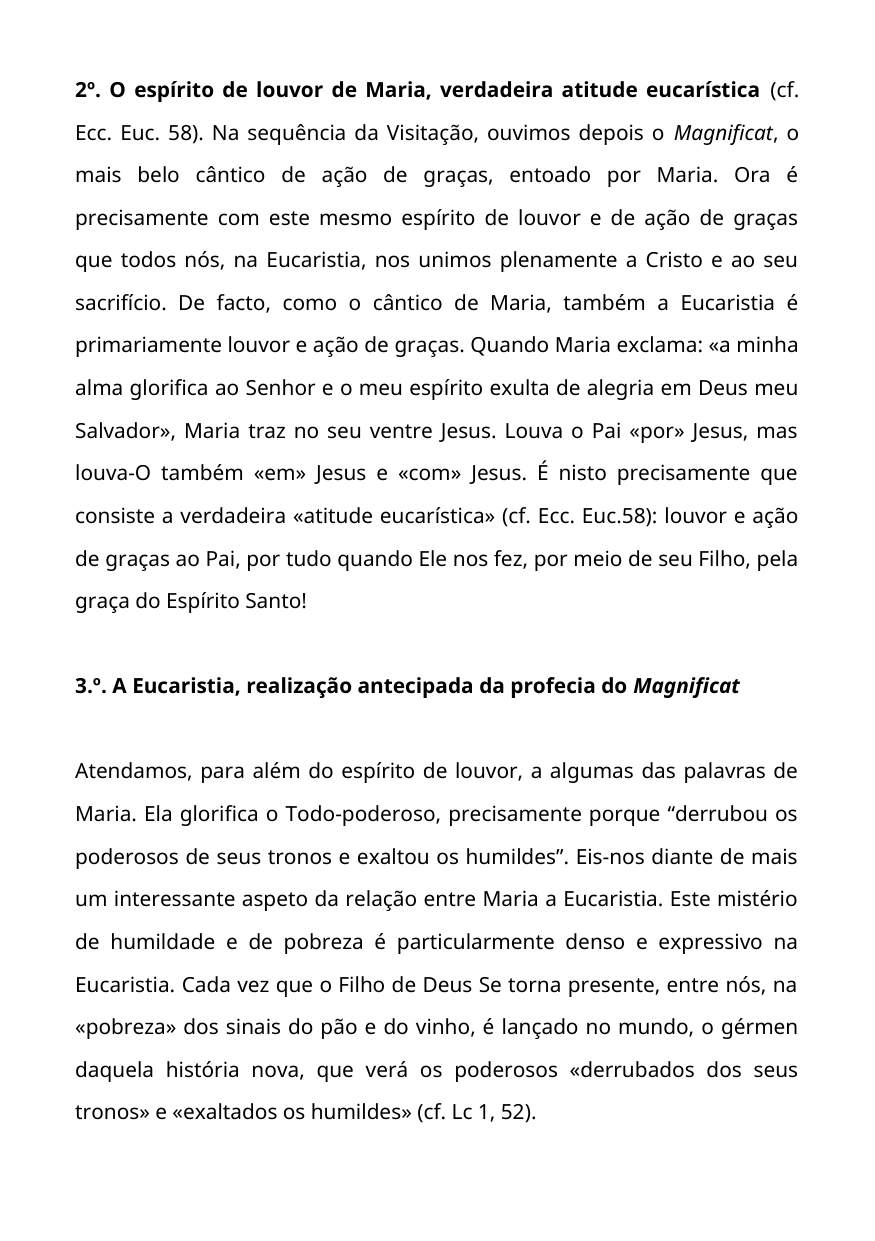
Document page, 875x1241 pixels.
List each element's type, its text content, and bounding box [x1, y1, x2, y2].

text Atendamos, para além do espírito de louvor, a algumas das palavras de Maria. Ela glorifica o Todo-poderoso, precisamente porque “derrubou os poderosos de seus tronos e exaltou os humildes”. Eis-nos diante de mais um interessante aspeto da relação entre Maria a Eucaristia. Este mistério de humildade e de pobreza é particularmente denso e expressivo na Eucaristia. Cada vez que o Filho de Deus Se torna presente, entre nós, na «pobreza» dos sinais do pão e do vinho, é lançado no mundo, o gérmen daquela história nova, que verá os poderosos «derrubados dos seus tronos» e «exaltados os humildes» (cf. Lc 1, 52). [75, 757, 799, 1126]
text 3.º. A Eucaristia, realização antecipada da profecia do Magnificat [75, 671, 799, 700]
text 2º. O espírito de louvor de Maria, verdadeira atitude eucarística (cf. Ecc. Euc. 58). Na sequência da Visitação, ouvimos depois o Magnificat, o mais belo cântico de ação de graças, entoado por Maria. Ora é precisamente com este mesmo espírito de louvor e de ação de graças que todos nós, na Eucaristia, nos unimos plenamente a Cristo e ao seu sacrifício. De facto, como o cântico de Maria, também a Eucaristia é primariamente louvor e ação de graças. Quando Maria exclama: «a minha alma glorifica ao Senhor e o meu espírito exulta de alegria em Deus meu Salvador», Maria traz no seu ventre Jesus. Louva o Pai «por» Jesus, mas louva-O também «em» Jesus e «com» Jesus. É nisto precisamente que consiste a verdadeira «atitude eucarística» (cf. Ecc. Euc.58): louvor e ação de graças ao Pai, por tudo quando Ele nos fez, por meio de seu Filho, pela graça do Espírito Santo! [75, 75, 799, 615]
